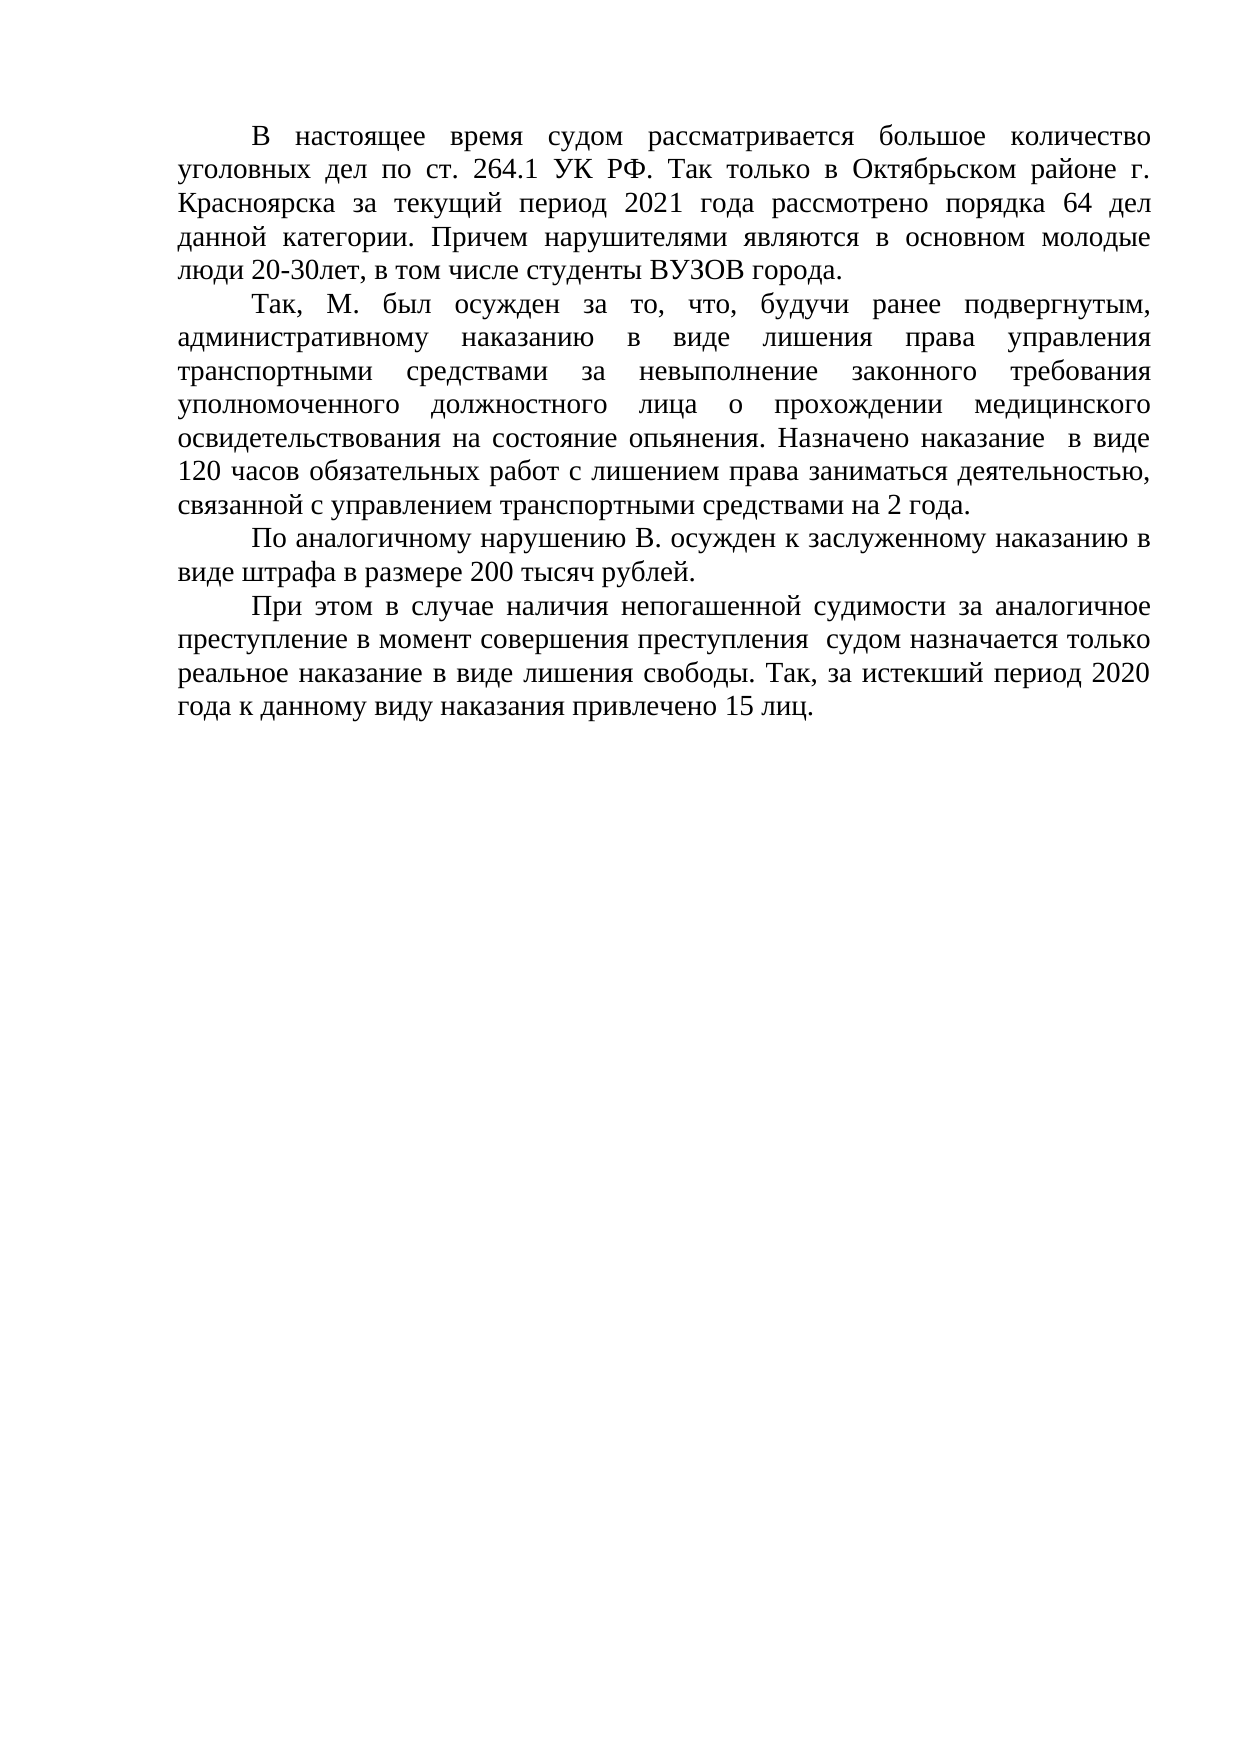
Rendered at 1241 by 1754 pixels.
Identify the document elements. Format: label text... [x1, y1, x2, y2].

text В настоящее время судом рассматривается большое количество уголовных дел по ст. 264.1 УК РФ. Так только в Октябрьском районе г. Красноярска за текущий период 2021 года рассмотрено порядка 64 дел данной категории. Причем нарушителями являются в основном молодые люди 20-30лет, в том числе студенты ВУЗОВ города. [177, 118, 1152, 286]
text По аналогичному нарушению В. осужден к заслуженному наказанию в виде штрафа в размере 200 тысяч рублей. [177, 521, 1152, 588]
text Так, М. был осужден за то, что, будучи ранее подвергнутым, административному наказанию в виде лишения права управления транспортными средствами за невыполнение законного требования уполномоченного должностного лица о прохождении медицинского освидетельствования на состояние опьянения. Назначено наказание в виде 120 часов обязательных работ с лишением права заниматься деятельностью, связанной с управлением транспортными средствами на 2 года. [177, 286, 1152, 521]
text При этом в случае наличия непогашенной судимости за аналогичное преступление в момент совершения преступления судом назначается только реальное наказание в виде лишения свободы. Так, за истекший период 2020 года к данному виду наказания привлечено 15 лиц. [177, 588, 1152, 722]
